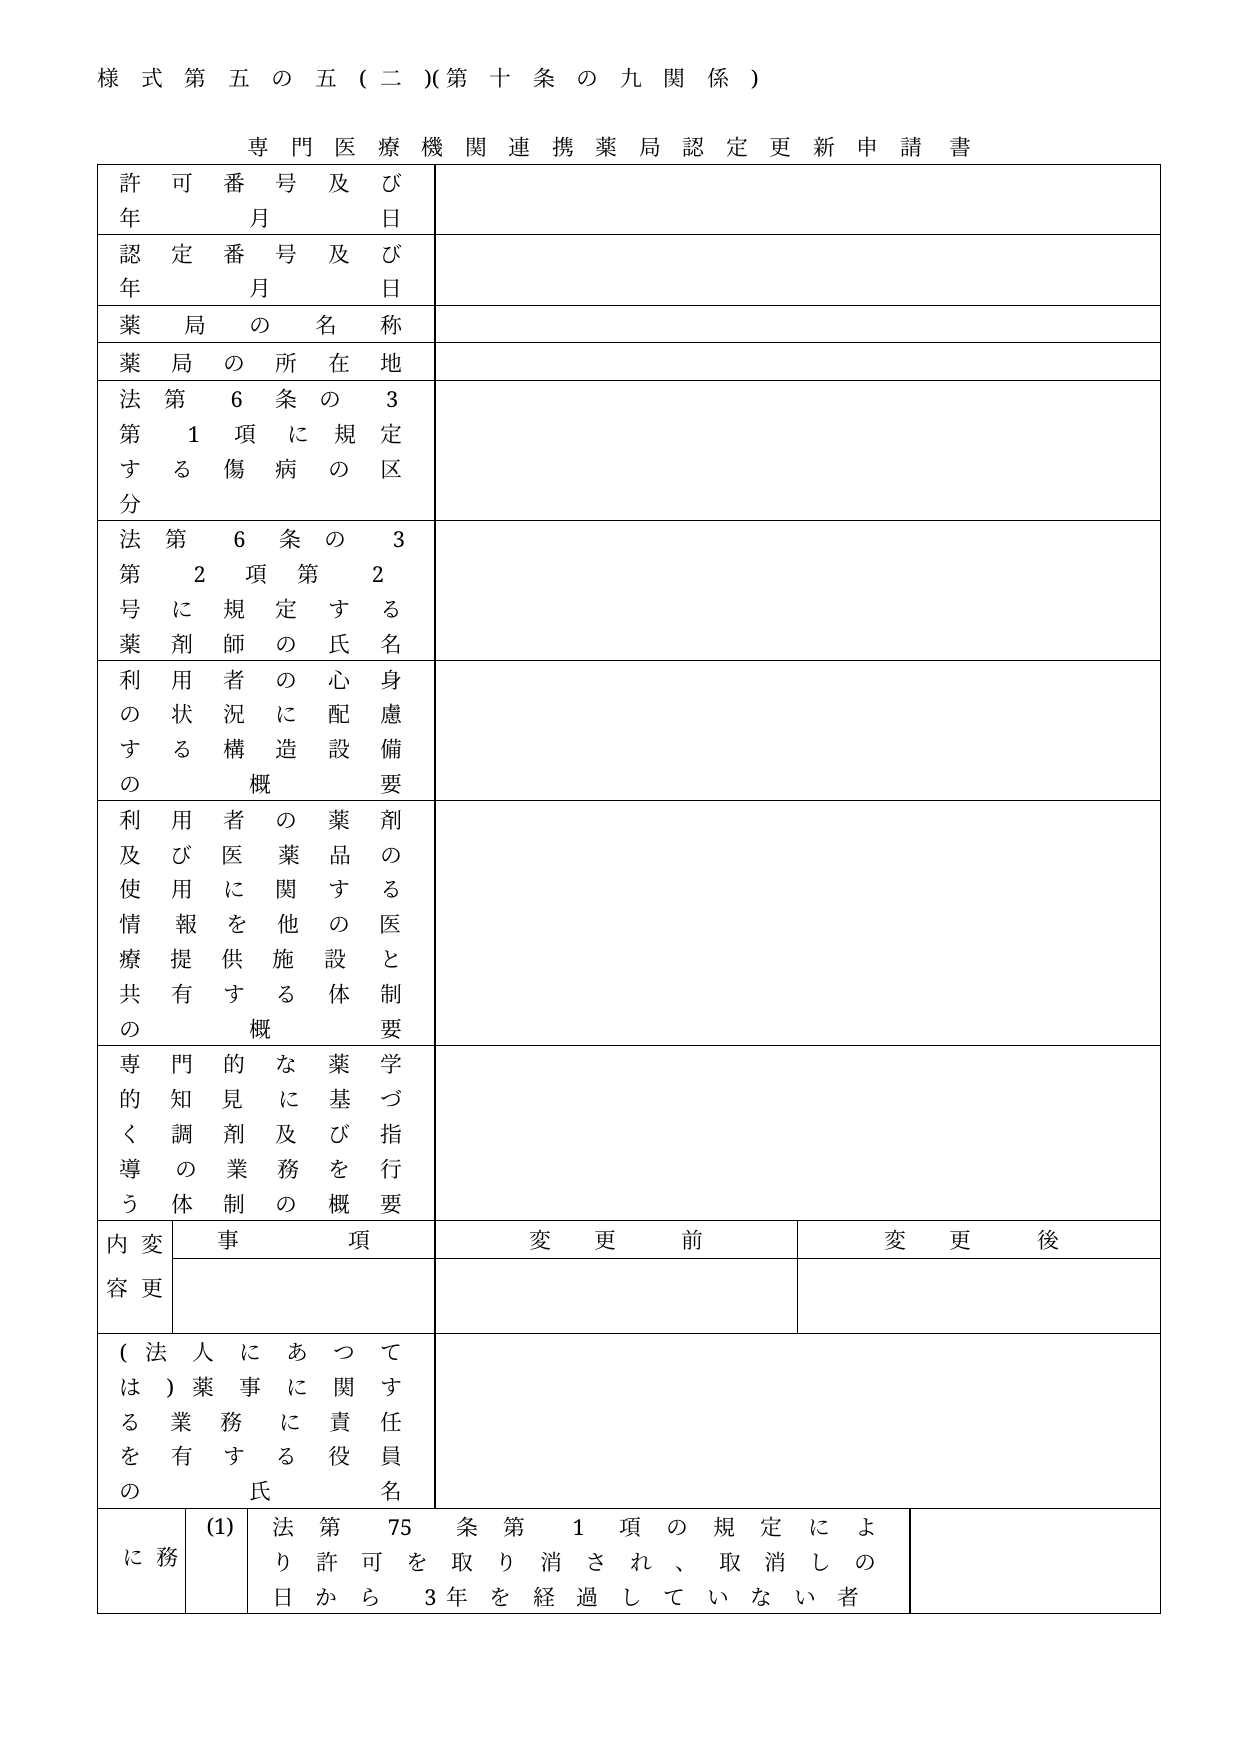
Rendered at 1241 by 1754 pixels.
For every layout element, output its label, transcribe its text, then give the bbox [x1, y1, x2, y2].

table_cell 薬局の所在地 [98, 343, 434, 380]
table_cell 変更後 [798, 1221, 1160, 1257]
table_cell 事項 [173, 1221, 434, 1257]
table_cell 認定番号及び年月日 [98, 235, 434, 305]
table_cell [173, 1259, 434, 1332]
table_cell [436, 381, 1160, 520]
table_cell [436, 1259, 797, 1332]
table_cell [436, 343, 1160, 380]
table_cell (法人にあつては)薬事に関する業務に責任を有する役員の氏名 [98, 1334, 434, 1507]
table_cell (1) [186, 1509, 247, 1613]
table_cell [436, 1046, 1160, 1220]
table_cell 変更前 [436, 1221, 797, 1257]
table_header [436, 165, 1160, 234]
table_cell 利用者の心身の状況に配慮する構造設備の概要 [98, 661, 434, 800]
table_cell [436, 235, 1160, 305]
table_cell [436, 306, 1160, 342]
table_cell [436, 661, 1160, 800]
text 様式第五の五(二)(第十条の九関係) [98, 59, 1143, 94]
table_cell 法第6条の3第2項第2号に規定する薬剤師の氏名 [98, 521, 434, 660]
table_cell 専門的な薬学的知見に基づく調剤及び指導の業務を行う体制の概要 [98, 1046, 434, 1220]
table_cell [436, 1334, 1160, 1507]
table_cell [98, 1509, 185, 1613]
table_cell 薬局の名称 [98, 306, 434, 342]
table_header 許可番号及び年月日 [98, 165, 434, 234]
text 専門医療機関連携薬局認定更新申請書 [98, 129, 1143, 163]
table_cell 変更内容 [98, 1221, 172, 1332]
table_cell 法第6条の3第1項に規定する傷病の区分 [98, 381, 434, 520]
table_cell 法第75条第1項の規定により許可を取り消され、取消しの日から3年を経過していない者 [248, 1509, 909, 1613]
table_cell [798, 1259, 1160, 1332]
table_cell [911, 1509, 1160, 1613]
table_cell [436, 521, 1160, 660]
table_cell 利用者の薬剤及び医薬品の使用に関する情報を他の医療提供施設と共有する体制の概要 [98, 801, 434, 1045]
table_cell [436, 801, 1160, 1045]
